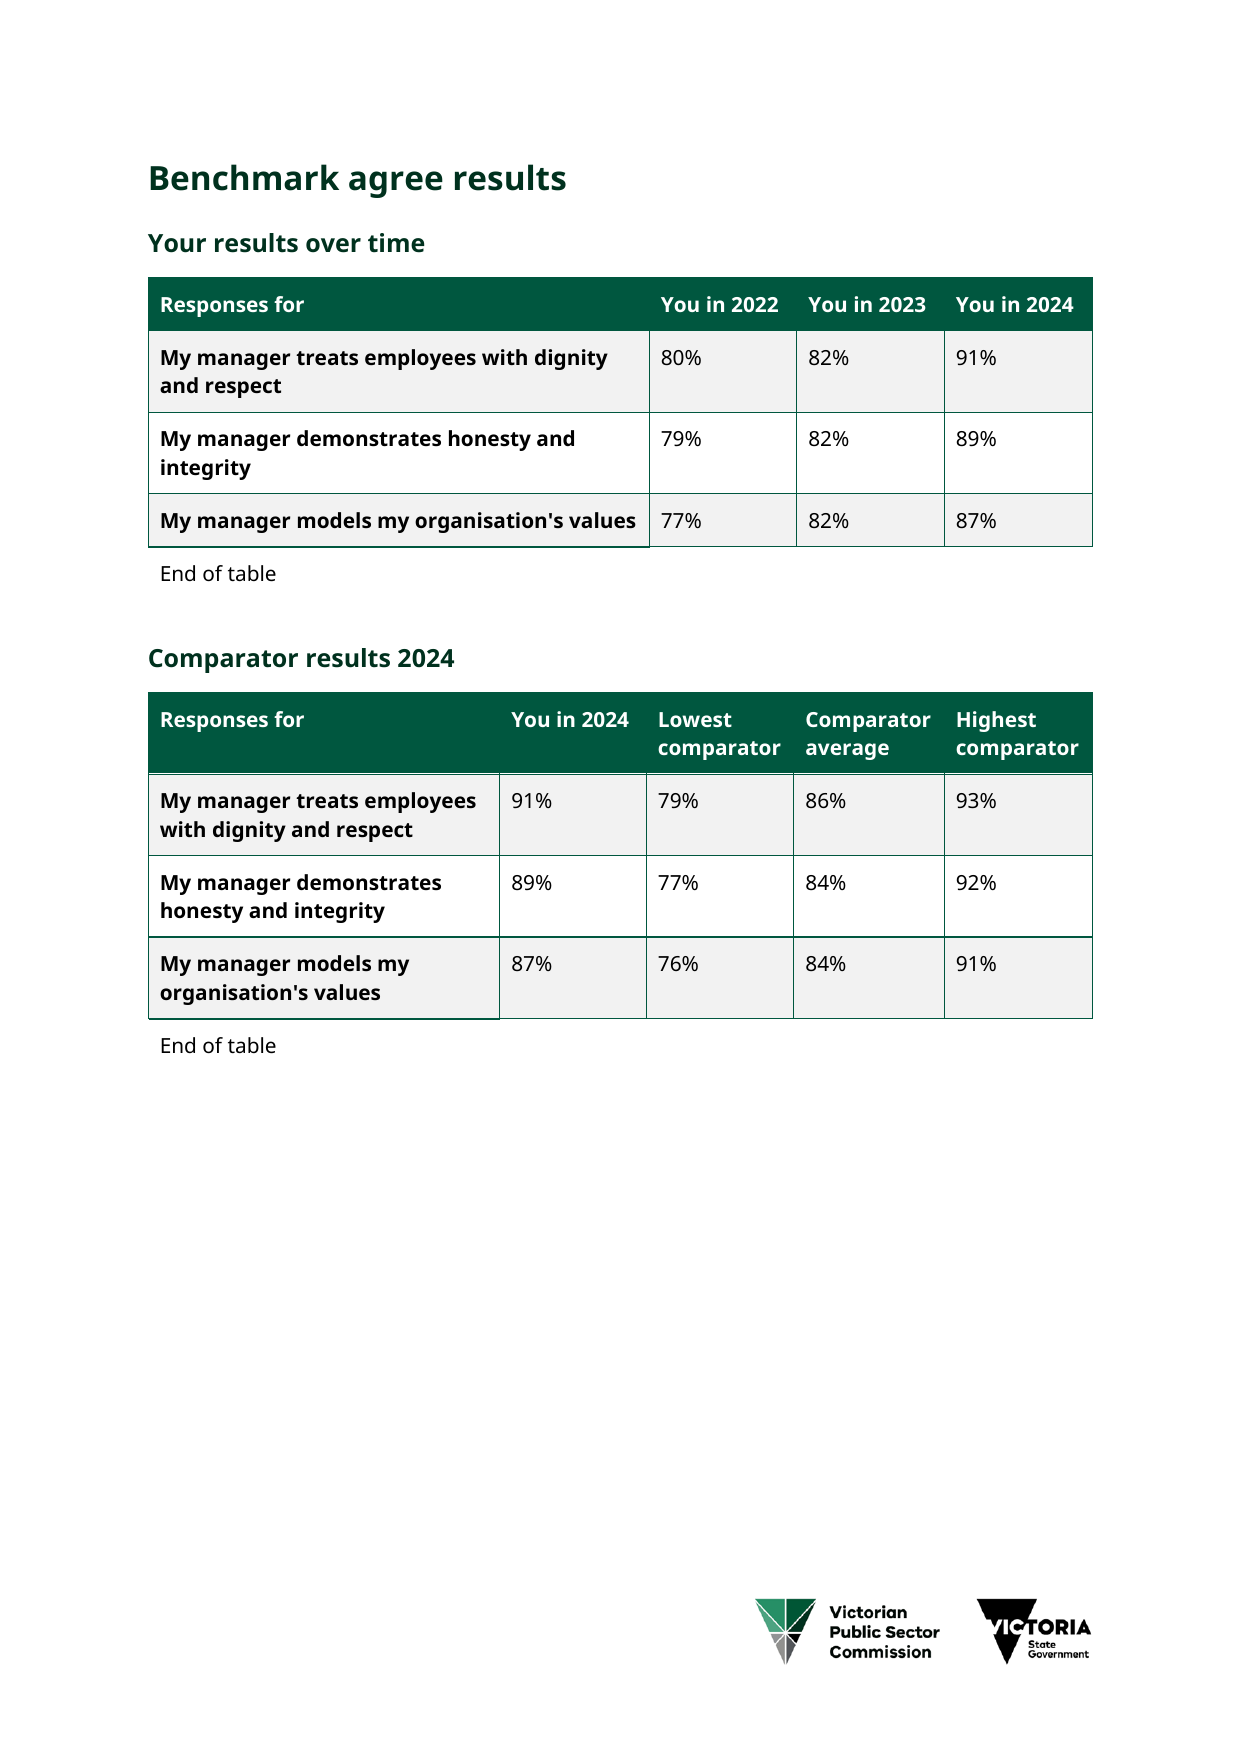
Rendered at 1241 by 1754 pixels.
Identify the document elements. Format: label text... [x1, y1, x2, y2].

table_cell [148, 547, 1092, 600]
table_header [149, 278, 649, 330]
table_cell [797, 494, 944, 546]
subtitle Benchmark agree results [148, 154, 1092, 200]
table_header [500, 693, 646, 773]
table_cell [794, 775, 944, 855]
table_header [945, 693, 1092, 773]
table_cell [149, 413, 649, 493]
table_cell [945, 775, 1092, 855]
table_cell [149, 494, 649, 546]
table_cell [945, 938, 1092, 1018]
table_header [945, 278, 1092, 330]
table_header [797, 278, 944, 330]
subtitle Comparator results 2024 [148, 640, 1092, 674]
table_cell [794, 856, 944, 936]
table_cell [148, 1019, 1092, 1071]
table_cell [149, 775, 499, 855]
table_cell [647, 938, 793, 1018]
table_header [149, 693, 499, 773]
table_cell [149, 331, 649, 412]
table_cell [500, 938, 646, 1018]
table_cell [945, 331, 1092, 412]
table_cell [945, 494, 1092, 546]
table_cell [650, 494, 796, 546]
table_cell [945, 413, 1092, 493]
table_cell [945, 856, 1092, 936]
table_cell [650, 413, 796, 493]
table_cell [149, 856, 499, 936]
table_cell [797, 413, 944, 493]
subtitle Your results over time [148, 226, 1092, 260]
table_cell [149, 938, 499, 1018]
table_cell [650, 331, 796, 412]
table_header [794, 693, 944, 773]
picture [754, 1598, 1093, 1666]
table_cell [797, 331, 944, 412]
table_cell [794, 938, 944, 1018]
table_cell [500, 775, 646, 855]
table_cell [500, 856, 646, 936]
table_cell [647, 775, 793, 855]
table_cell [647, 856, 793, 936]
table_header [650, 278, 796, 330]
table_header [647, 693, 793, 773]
